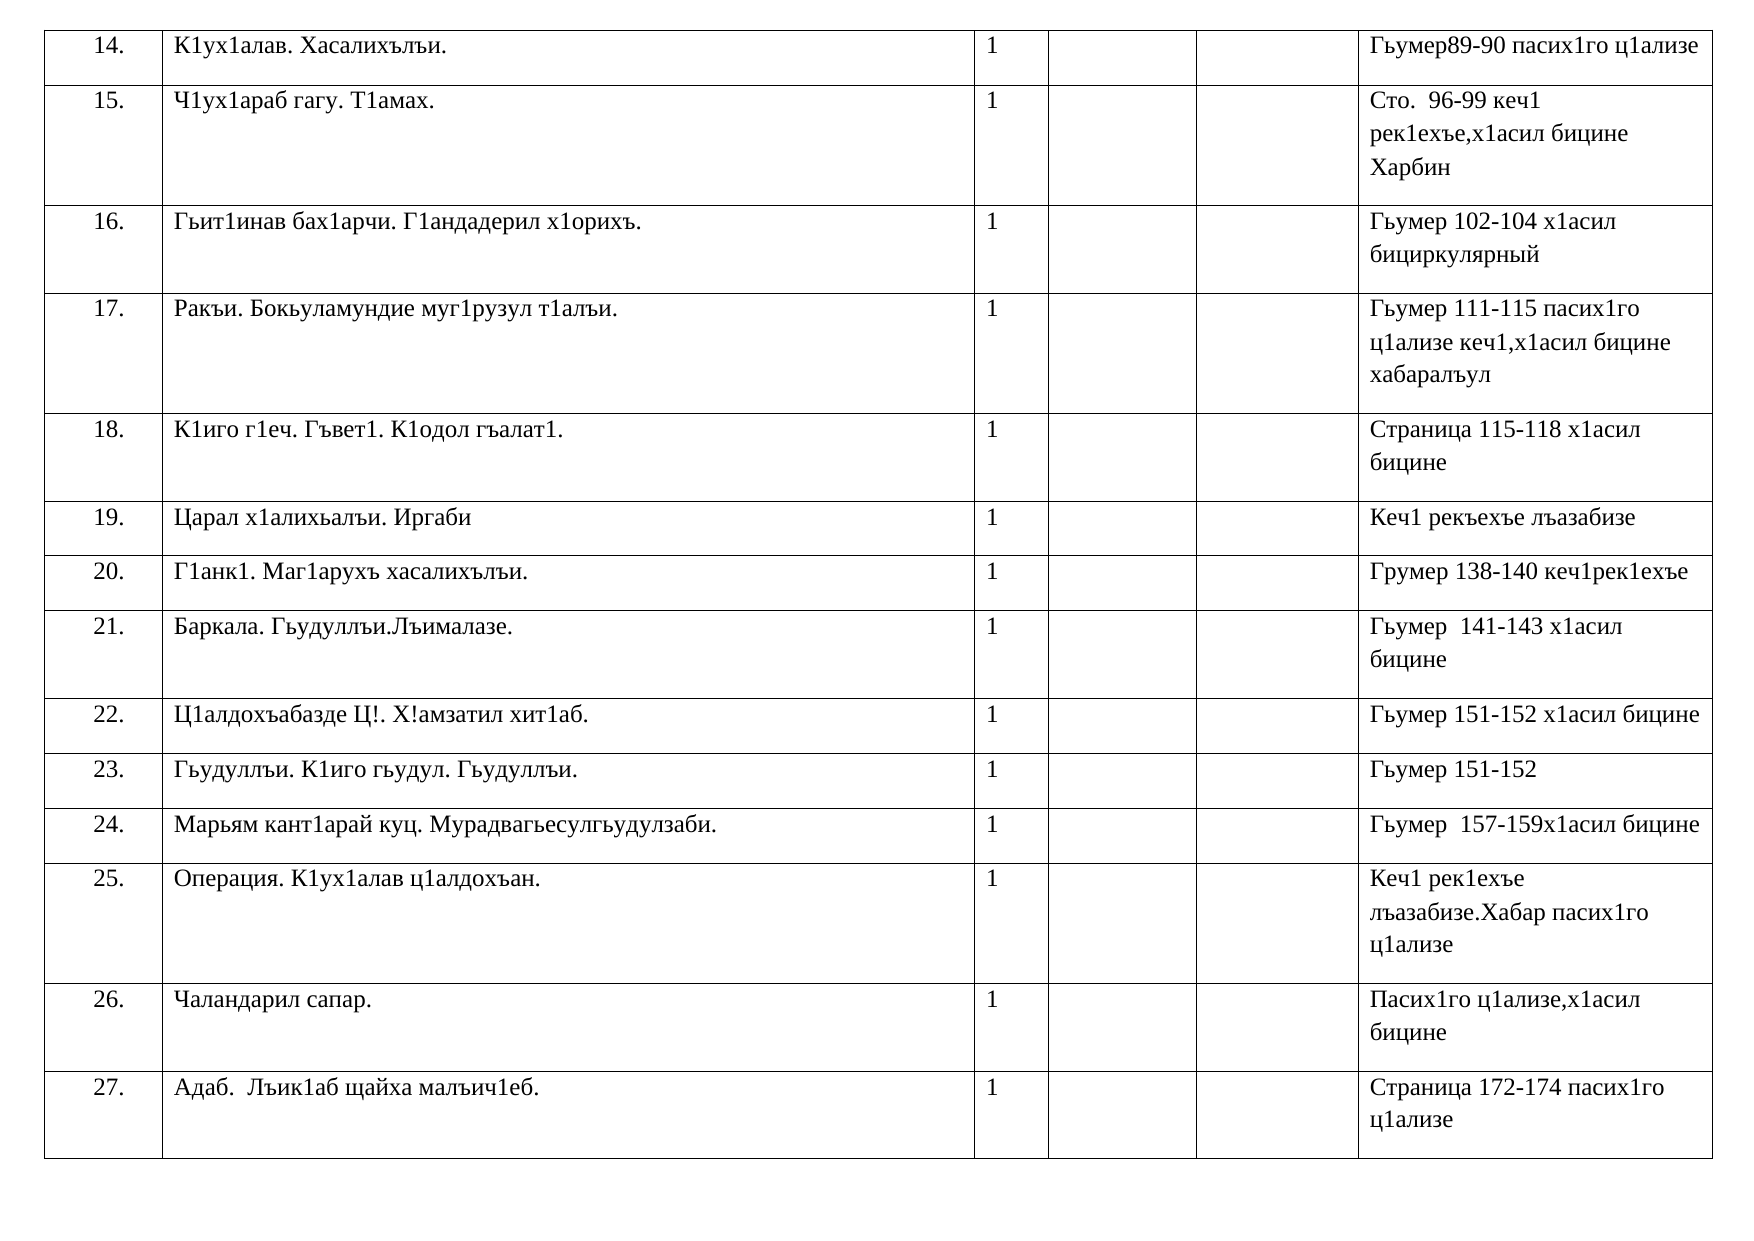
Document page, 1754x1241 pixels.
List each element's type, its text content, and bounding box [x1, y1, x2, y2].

table_cell [45, 206, 162, 292]
table_cell 1 [975, 206, 1048, 292]
table_cell 1 [975, 864, 1048, 983]
table_cell [45, 31, 162, 84]
table_cell Ракъи. Бокьуламундие муг1рузул т1алъи. [163, 294, 974, 413]
table_cell Гьумер 102-104 х1асил бициркулярный [1359, 206, 1712, 292]
table_cell 1 [975, 86, 1048, 205]
table_cell [1197, 31, 1358, 84]
table_cell Кеч1 рекъехъе лъазабизе [1359, 502, 1712, 555]
table_cell 1 [975, 1072, 1048, 1158]
table_cell [1049, 294, 1196, 413]
table_cell Баркала. Гьудуллъи.Лъималазе. [163, 611, 974, 698]
table_cell 1 [975, 556, 1048, 610]
table_cell [45, 611, 162, 698]
table_cell [45, 1072, 162, 1158]
table_cell [1049, 1072, 1196, 1158]
table_cell [1049, 984, 1196, 1071]
table_cell [1197, 86, 1358, 205]
table_cell [45, 414, 162, 501]
table_cell Сто. 96-99 кеч1 рек1ехъе,х1асил бицине Харбин [1359, 86, 1712, 205]
table_cell Гьумер 151-152 х1асил бицине [1359, 699, 1712, 753]
table_cell 1 [975, 699, 1048, 753]
table_cell [1197, 294, 1358, 413]
table_cell 1 [975, 611, 1048, 698]
table_cell [45, 809, 162, 862]
table_cell Кеч1 рек1ехъе лъазабизе.Хабар пасих1го ц1ализе [1359, 864, 1712, 983]
table_cell Грумер 138-140 кеч1рек1ехъе [1359, 556, 1712, 610]
table_cell [45, 699, 162, 753]
table_cell Царал х1алихьалъи. Иргаби [163, 502, 974, 555]
table_cell [45, 86, 162, 205]
table_cell [1197, 556, 1358, 610]
table_cell Гьумер 111-115 пасих1го ц1ализе кеч1,х1асил бицине хабаралъул [1359, 294, 1712, 413]
table_cell 1 [975, 502, 1048, 555]
table_cell [1197, 502, 1358, 555]
table_cell [1197, 206, 1358, 292]
table_cell [1049, 31, 1196, 84]
table_cell Гьумер 141-143 х1асил бицине [1359, 611, 1712, 698]
table_cell К1иго г1еч. Гъвет1. К1одол гъалат1. [163, 414, 974, 501]
table_cell Пасих1го ц1ализе,х1асил бицине [1359, 984, 1712, 1071]
table_cell [1197, 809, 1358, 862]
table_cell [1049, 502, 1196, 555]
table_cell [1197, 611, 1358, 698]
table_cell Гьумер89-90 пасих1го ц1ализе [1359, 31, 1712, 84]
table_cell Гьит1инав бах1арчи. Г1андадерил х1орихъ. [163, 206, 974, 292]
table_cell [1049, 699, 1196, 753]
table_cell 1 [975, 984, 1048, 1071]
table_cell [45, 556, 162, 610]
table_cell 1 [975, 31, 1048, 84]
table_cell [45, 754, 162, 808]
table_cell Гьудуллъи. К1иго гьудул. Гьудуллъи. [163, 754, 974, 808]
table_cell [1197, 699, 1358, 753]
table_cell [1197, 1072, 1358, 1158]
table_cell Ц1алдохъабазде Ц!. Х!амзатил хит1аб. [163, 699, 974, 753]
table_cell [1049, 864, 1196, 983]
table_cell К1ух1алав. Хасалихълъи. [163, 31, 974, 84]
table_cell [45, 294, 162, 413]
table_cell Марьям кант1арай куц. Мурадвагьесулгьудулзаби. [163, 809, 974, 862]
table_cell [1049, 206, 1196, 292]
table_cell Операция. К1ух1алав ц1алдохъан. [163, 864, 974, 983]
table_cell Гьумер 151-152 [1359, 754, 1712, 808]
table_cell [1049, 754, 1196, 808]
table_cell [1049, 414, 1196, 501]
table_cell [45, 502, 162, 555]
table_cell [1049, 611, 1196, 698]
table_cell [1049, 86, 1196, 205]
table_cell [1197, 754, 1358, 808]
table_cell Гьумер 157-159х1асил бицине [1359, 809, 1712, 862]
table_cell Страница 115-118 х1асил бицине [1359, 414, 1712, 501]
table_cell [1049, 809, 1196, 862]
table_cell Адаб. Лъик1аб щайха малъич1еб. [163, 1072, 974, 1158]
table_cell Чаландарил сапар. [163, 984, 974, 1071]
table_cell Г1анк1. Маг1арухъ хасалихълъи. [163, 556, 974, 610]
table_cell [1049, 556, 1196, 610]
table_cell Страница 172-174 пасих1го ц1ализе [1359, 1072, 1712, 1158]
table_cell 1 [975, 754, 1048, 808]
table_cell 1 [975, 294, 1048, 413]
table_cell [1197, 414, 1358, 501]
table_cell [1197, 984, 1358, 1071]
table_cell [45, 864, 162, 983]
table_cell [45, 984, 162, 1071]
table_cell [1197, 864, 1358, 983]
table_cell 1 [975, 414, 1048, 501]
table_cell Ч1ух1араб гагу. Т1амах. [163, 86, 974, 205]
table_cell 1 [975, 809, 1048, 862]
